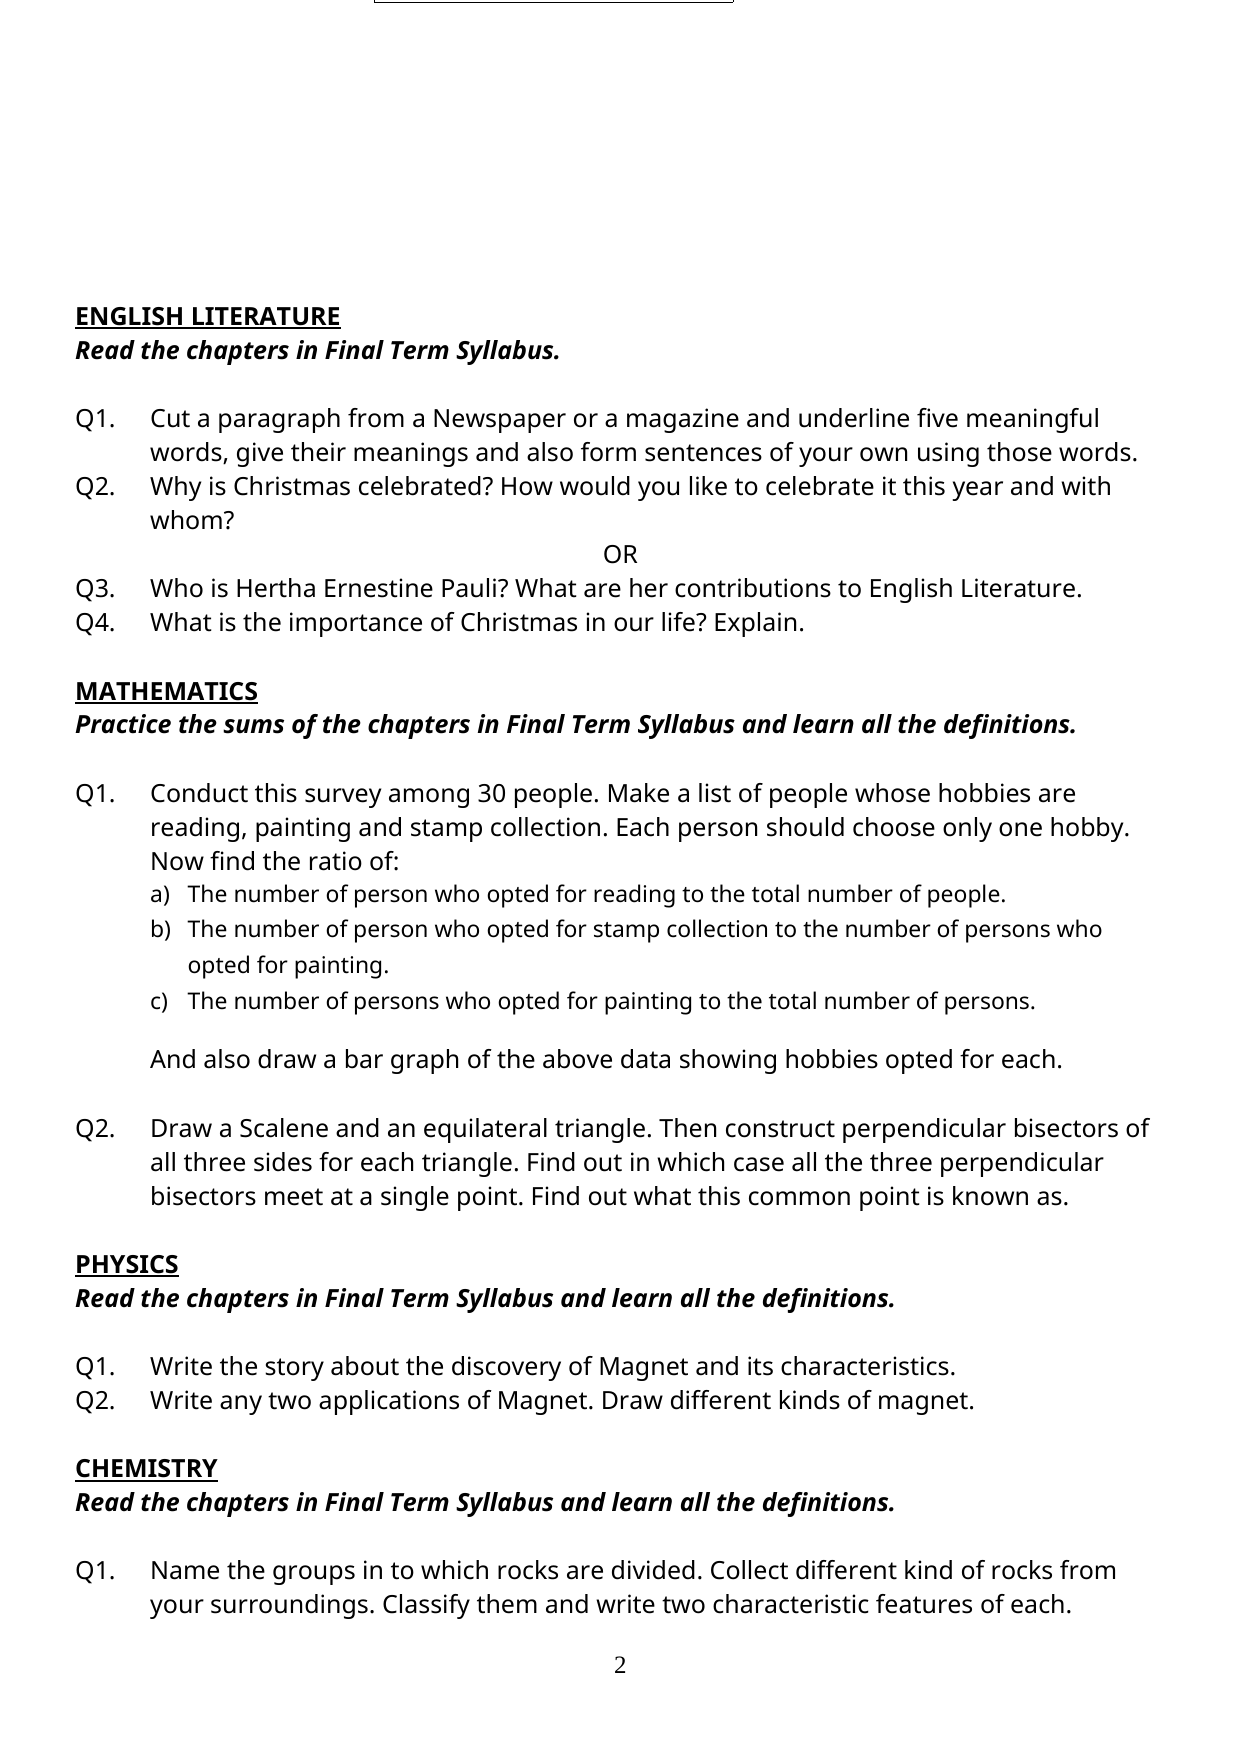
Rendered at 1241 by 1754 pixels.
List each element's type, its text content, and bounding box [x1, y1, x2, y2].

text Q1. Conduct this survey among 30 people. Make a list of people whose hobbies are reading, painting and stamp collection. Each person should choose only one hobby. Now find the ratio of: [75, 775, 1165, 877]
list The number of person who opted for stamp collection to the number of persons who opted for painting. [150, 913, 1165, 981]
text CHEMISTRY [75, 1451, 1165, 1485]
text MATHEMATICS [75, 673, 1165, 707]
text Q2. Why is Christmas celebrated? How would you like to celebrate it this year and with whom? [75, 469, 1165, 537]
text Read the chapters in Final Term Syllabus. [75, 332, 1165, 367]
text Read the chapters in Final Term Syllabus and learn all the definitions. [75, 1281, 1165, 1314]
text Q1. Write the story about the discovery of Magnet and its characteristics. [75, 1349, 1165, 1383]
text ENGLISH LITERATURE [75, 298, 1165, 332]
text Q2. Draw a Scalene and an equilateral triangle. Then construct perpendicular bisectors of all three sides for each triangle. Find out in which case all the three perpendicular bisectors meet at a single point. Find out what this common point is known as. [75, 1110, 1165, 1212]
text Practice the sums of the chapters in Final Term Syllabus and learn all the definitions. [75, 707, 1165, 741]
text Q2. Write any two applications of Magnet. Draw different kinds of magnet. [75, 1383, 1165, 1417]
text Q4. What is the importance of Christmas in our life? Explain. [75, 605, 1165, 639]
text OR [75, 537, 1165, 571]
text Q3. Who is Hertha Ernestine Pauli? What are her contributions to English Literature. [75, 571, 1165, 605]
list The number of person who opted for reading to the total number of people. [150, 877, 1165, 909]
list The number of persons who opted for painting to the total number of persons. [150, 985, 1165, 1017]
text Q1. Name the groups in to which rocks are divided. Collect different kind of rocks from your surroundings. Classify them and write two characteristic features of each. [75, 1553, 1165, 1621]
text PHYSICS [75, 1246, 1165, 1281]
text Read the chapters in Final Term Syllabus and learn all the definitions. [75, 1485, 1165, 1519]
text Q1. Cut a paragraph from a Newspaper or a magazine and underline five meaningful words, give their meanings and also form sentences of your own using those words. [75, 401, 1165, 469]
text And also draw a bar graph of the above data showing hobbies opted for each. [150, 1042, 1165, 1076]
